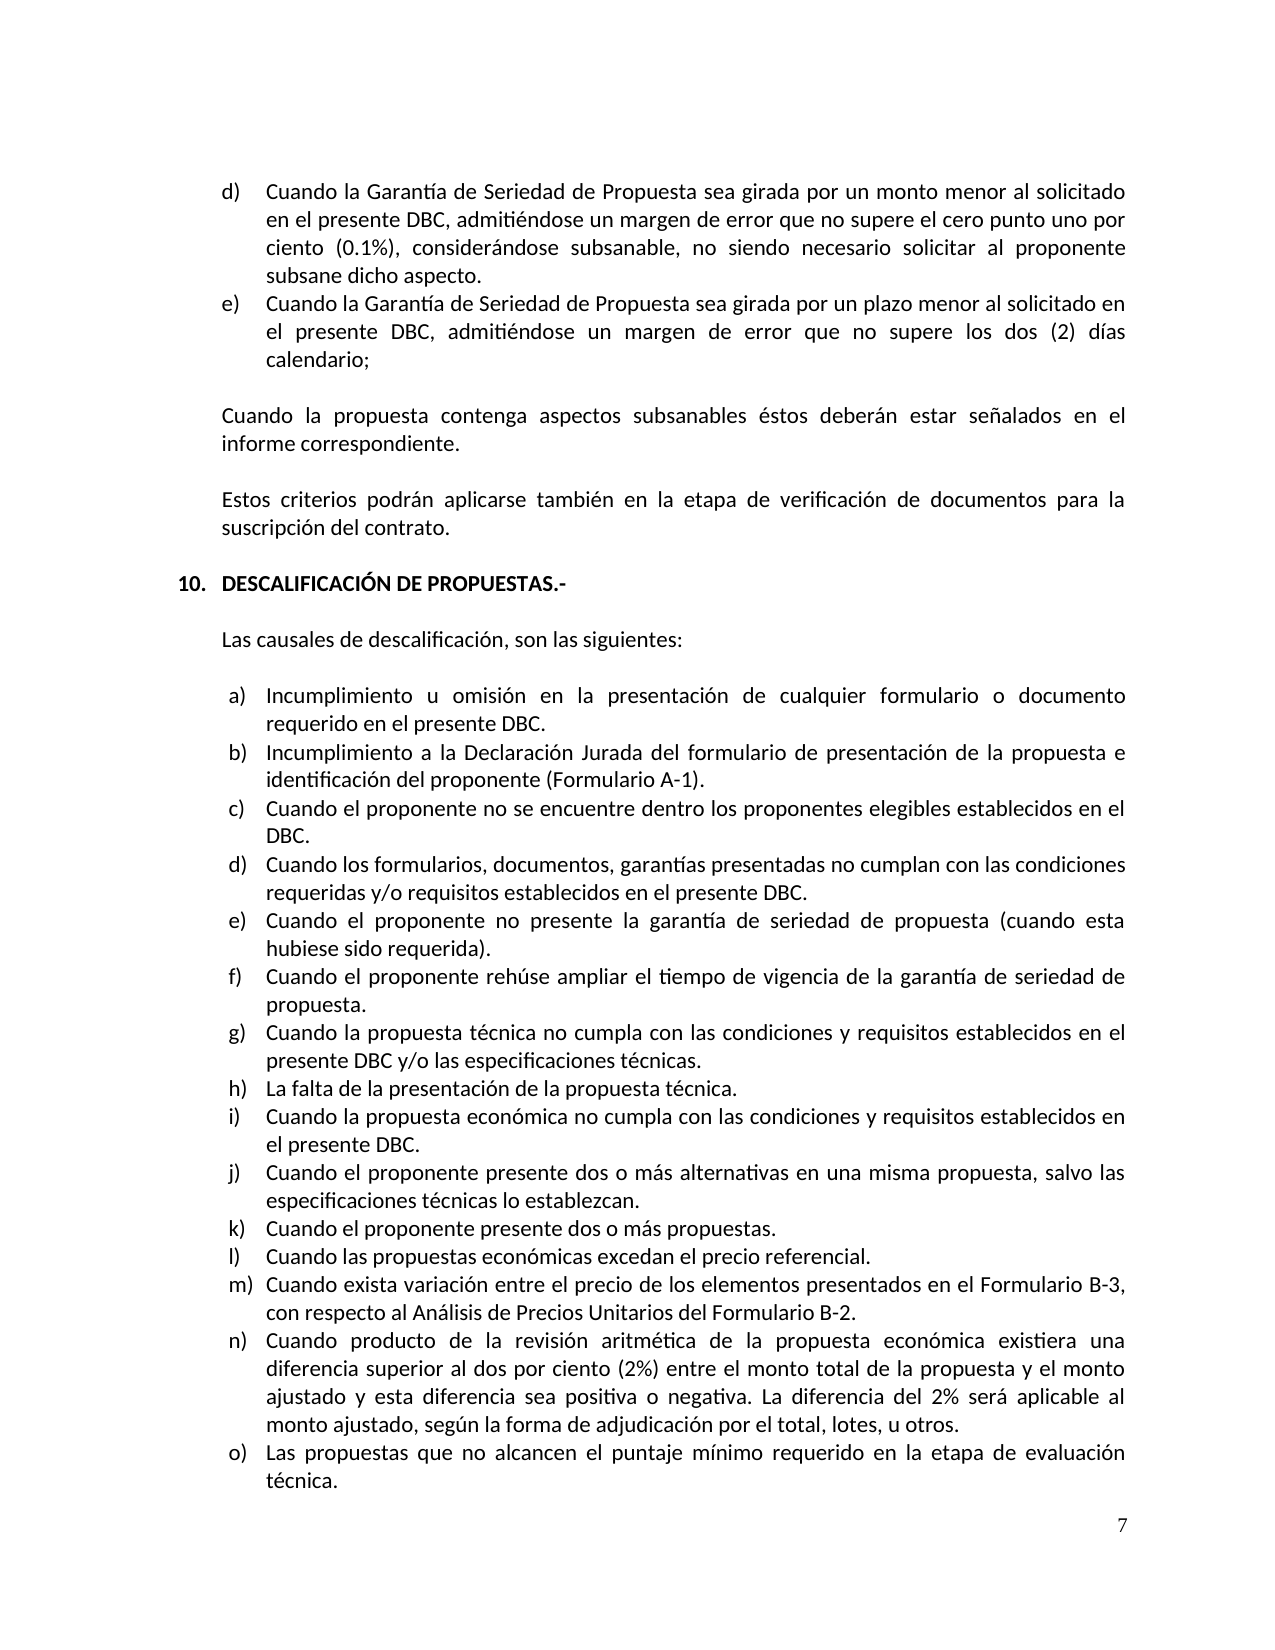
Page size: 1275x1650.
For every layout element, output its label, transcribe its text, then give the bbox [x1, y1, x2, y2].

text Estos criterios podrán aplicarse también en la etapa de verificación de documentos para la suscripción del contrato. [221, 485, 1127, 541]
text Las causales de descalificación, son las siguientes: [221, 626, 1127, 653]
list Cuando el proponente presente dos o más alternativas en una misma propuesta, salvo las especificaciones técnicas lo establezcan. [228, 1158, 1127, 1214]
list Cuando la Garantía de Seriedad de Propuesta sea girada por un plazo menor al solicitado en el presente DBC, admitiéndose un margen de error que no supere los dos (2) días calendario; [221, 289, 1127, 373]
list Cuando el proponente rehúse ampliar el tiempo de vigencia de la garantía de seriedad de propuesta. [228, 962, 1127, 1018]
list Incumplimiento u omisión en la presentación de cualquier formulario o documento requerido en el presente DBC. [228, 682, 1127, 738]
list Cuando el proponente no presente la garantía de seriedad de propuesta (cuando esta hubiese sido requerida). [228, 906, 1127, 962]
list Cuando los formularios, documentos, garantías presentadas no cumplan con las condiciones requeridas y/o requisitos establecidos en el presente DBC. [228, 850, 1127, 906]
list Cuando la Garantía de Seriedad de Propuesta sea girada por un monto menor al solicitado en el presente DBC, admitiéndose un margen de error que no supere el cero punto uno por ciento (0.1%), considerándose subsanable, no siendo necesario solicitar al proponente subsane dicho aspecto. [221, 177, 1127, 289]
list Cuando exista variación entre el precio de los elementos presentados en el Formulario B-3, con respecto al Análisis de Precios Unitarios del Formulario B-2. [228, 1270, 1127, 1326]
list Cuando la propuesta económica no cumpla con las condiciones y requisitos establecidos en el presente DBC. [228, 1102, 1127, 1158]
list Cuando producto de la revisión aritmética de la propuesta económica existiera una diferencia superior al dos por ciento (2%) entre el monto total de la propuesta y el monto ajustado y esta diferencia sea positiva o negativa. La diferencia del 2% será aplicable al monto ajustado, según la forma de adjudicación por el total, lotes, u otros. [228, 1326, 1127, 1438]
list Cuando el proponente no se encuentre dentro los proponentes elegibles establecidos en el DBC. [228, 794, 1127, 850]
text Cuando la propuesta contenga aspectos subsanables éstos deberán estar señalados en el informe correspondiente. [221, 401, 1127, 457]
list Cuando las propuestas económicas excedan el precio referencial. [228, 1242, 1127, 1270]
list DESCALIFICACIÓN DE PROPUESTAS.- [177, 569, 1127, 597]
list Cuando el proponente presente dos o más propuestas. [228, 1214, 1127, 1242]
list La falta de la presentación de la propuesta técnica. [228, 1074, 1127, 1102]
list Cuando la propuesta técnica no cumpla con las condiciones y requisitos establecidos en el presente DBC y/o las especificaciones técnicas. [228, 1018, 1127, 1074]
list Las propuestas que no alcancen el puntaje mínimo requerido en la etapa de evaluación técnica. [228, 1438, 1127, 1494]
list Incumplimiento a la Declaración Jurada del formulario de presentación de la propuesta e identificación del proponente (Formulario A-1). [228, 738, 1127, 794]
